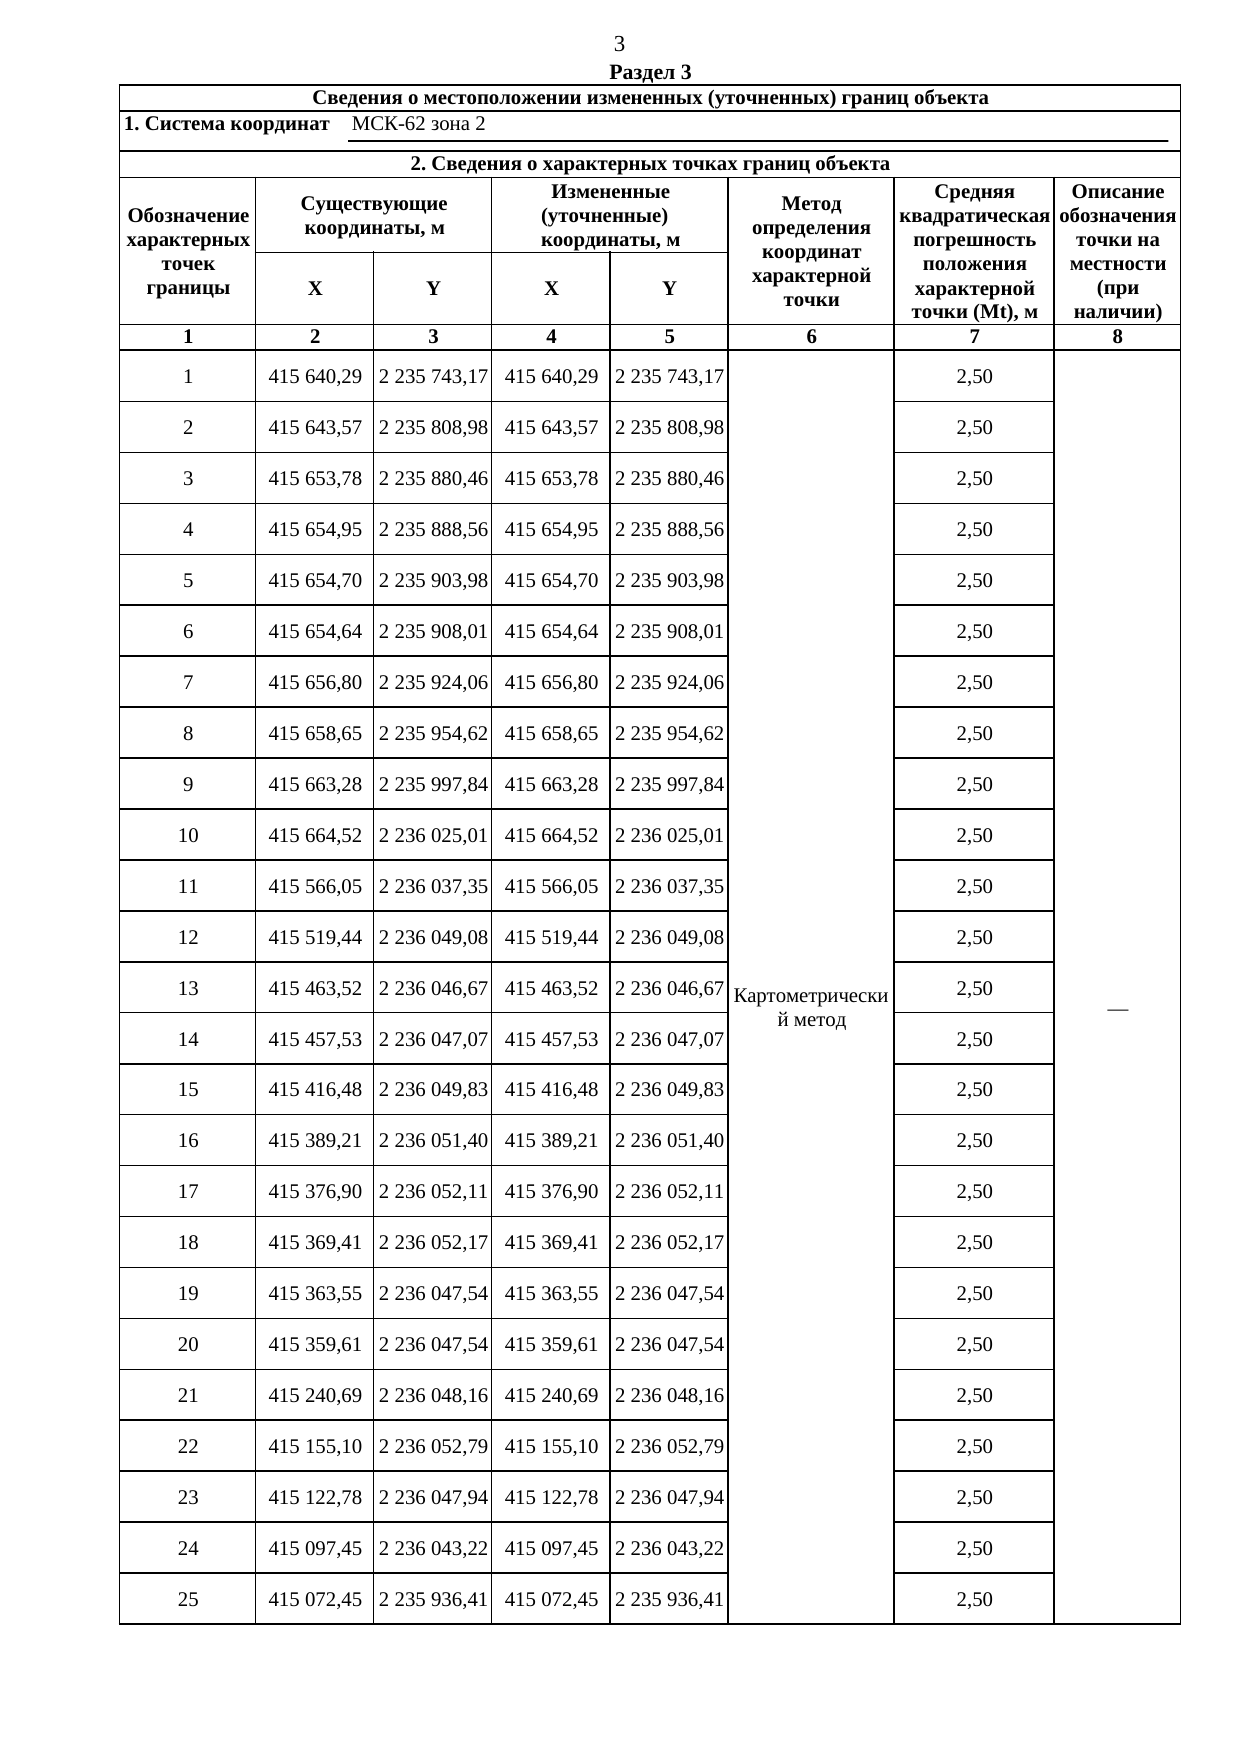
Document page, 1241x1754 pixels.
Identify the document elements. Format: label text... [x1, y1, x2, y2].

table_cell 5 [120, 555, 255, 604]
table_cell 2 236 052,79 [374, 1421, 491, 1470]
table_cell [729, 351, 893, 1623]
table_cell 19 [120, 1268, 255, 1317]
table_cell 2 236 047,54 [374, 1319, 491, 1368]
table_cell 2,50 [895, 555, 1053, 604]
table_cell 2,50 [895, 1472, 1053, 1521]
table_cell 2 236 037,35 [374, 861, 491, 910]
table_cell 2,50 [895, 1574, 1053, 1623]
table_cell 415 664,52 [492, 810, 609, 859]
table_cell 2 236 052,79 [611, 1421, 727, 1470]
table_cell 2 [256, 325, 373, 349]
table_cell 25 [120, 1574, 255, 1623]
table_cell 2 235 954,62 [374, 708, 491, 757]
table_cell 2 236 048,16 [611, 1370, 727, 1419]
table_cell 2 236 046,67 [374, 963, 491, 1012]
table_cell 2,50 [895, 1319, 1053, 1368]
table_cell 415 363,55 [492, 1268, 609, 1317]
table_cell 415 653,78 [492, 453, 609, 502]
table_cell 7 [895, 325, 1053, 349]
table_cell 2,50 [895, 606, 1053, 655]
table_cell 2 [120, 402, 255, 452]
table_cell 1 [120, 325, 255, 349]
table_cell 415 389,21 [492, 1115, 609, 1165]
table_cell 415 363,55 [256, 1268, 373, 1317]
table_cell 2 235 954,62 [611, 708, 727, 757]
table_cell 2 236 046,67 [611, 963, 727, 1012]
table_cell 2 236 049,08 [374, 912, 491, 961]
table_cell 415 566,05 [492, 861, 609, 910]
table_cell 4 [492, 325, 609, 349]
table_cell 9 [120, 759, 255, 808]
table_cell 415 519,44 [256, 912, 373, 961]
table_cell 2 235 908,01 [374, 606, 491, 655]
table_cell 2,50 [895, 1370, 1053, 1419]
table_cell 6 [729, 325, 893, 349]
table_cell 23 [120, 1472, 255, 1521]
table_cell 2 235 908,01 [611, 606, 727, 655]
table_cell 2,50 [895, 657, 1053, 706]
table_cell 2,50 [895, 1115, 1053, 1165]
table_cell 10 [120, 810, 255, 859]
table_cell 415 463,52 [492, 963, 609, 1012]
table_cell 24 [120, 1523, 255, 1572]
table_cell 1 [120, 351, 255, 401]
table_cell — [1055, 351, 1180, 1623]
table_cell 22 [120, 1421, 255, 1470]
table_cell 2,50 [895, 1065, 1053, 1114]
table_cell 2,50 [895, 1268, 1053, 1317]
table_cell 415 463,52 [256, 963, 373, 1012]
table_cell 415 155,10 [256, 1421, 373, 1470]
table_cell 2,50 [895, 759, 1053, 808]
table_cell 15 [120, 1065, 255, 1114]
table_cell 2,50 [895, 912, 1053, 961]
table_cell 415 097,45 [256, 1523, 373, 1572]
table_cell 415 457,53 [492, 1013, 609, 1063]
table_cell 2 236 043,22 [374, 1523, 491, 1572]
table_cell 415 376,90 [256, 1166, 373, 1216]
table_cell 415 654,95 [256, 504, 373, 553]
table_cell 2 236 052,17 [374, 1217, 491, 1267]
table_cell 415 519,44 [492, 912, 609, 961]
table_cell 1. Система координат МСК-62 зона 2 [120, 112, 1180, 150]
table_cell 2 236 052,11 [611, 1166, 727, 1216]
table_cell 8 [120, 708, 255, 757]
table_cell 415 369,41 [492, 1217, 609, 1267]
table_cell 2,50 [895, 402, 1053, 452]
text Раздел 3 [106, 59, 1194, 84]
table_cell 415 240,69 [256, 1370, 373, 1419]
table_cell 415 389,21 [256, 1115, 373, 1165]
table_cell 2 236 048,16 [374, 1370, 491, 1419]
table_cell Измененные (уточненные) координаты, м [492, 178, 727, 251]
table_cell 415 653,78 [256, 453, 373, 502]
table_cell 415 376,90 [492, 1166, 609, 1216]
table_cell 16 [120, 1115, 255, 1165]
table_cell 6 [120, 606, 255, 655]
table_cell 415 097,45 [492, 1523, 609, 1572]
table_cell 3 [374, 325, 491, 349]
table_cell 2 235 808,98 [374, 402, 491, 452]
table_cell Y [611, 253, 727, 323]
table_cell 2 235 924,06 [611, 657, 727, 706]
table_cell 415 654,70 [492, 555, 609, 604]
table_cell 2 235 903,98 [374, 555, 491, 604]
table_cell 415 654,70 [256, 555, 373, 604]
table_cell 2 235 743,17 [374, 351, 491, 401]
table_cell Существующие координаты, м [256, 178, 491, 251]
table_cell 17 [120, 1166, 255, 1216]
table_cell 415 640,29 [492, 351, 609, 401]
table_cell 2 236 043,22 [611, 1523, 727, 1572]
table_cell X [492, 253, 609, 323]
table_cell 20 [120, 1319, 255, 1368]
table_cell 2 236 047,07 [374, 1013, 491, 1063]
table_cell 2 235 880,46 [374, 453, 491, 502]
table_cell 2,50 [895, 1421, 1053, 1470]
table_cell 2 236 051,40 [611, 1115, 727, 1165]
table_cell 415 658,65 [492, 708, 609, 757]
table_cell 2 235 924,06 [374, 657, 491, 706]
table_cell 2 236 047,07 [611, 1013, 727, 1063]
table_cell 4 [120, 504, 255, 553]
table_cell 415 416,48 [492, 1065, 609, 1114]
table_cell 11 [120, 861, 255, 910]
table_cell 415 457,53 [256, 1013, 373, 1063]
table_cell 415 072,45 [492, 1574, 609, 1623]
table_cell 2 236 047,54 [611, 1268, 727, 1317]
table_cell 2 235 903,98 [611, 555, 727, 604]
table_cell 2 235 936,41 [374, 1574, 491, 1623]
table_cell 2,50 [895, 963, 1053, 1012]
table_cell 415 643,57 [256, 402, 373, 452]
table_cell Описание обозначения точки на местности (при наличии) [1055, 178, 1180, 323]
table_cell 2 236 047,54 [374, 1268, 491, 1317]
table_cell 13 [120, 963, 255, 1012]
table_cell 5 [611, 325, 727, 349]
table_cell 2,50 [895, 810, 1053, 859]
table_cell 415 663,28 [256, 759, 373, 808]
table_cell 2,50 [895, 1217, 1053, 1267]
table_cell X [256, 253, 373, 323]
table_cell 12 [120, 912, 255, 961]
table_cell 415 240,69 [492, 1370, 609, 1419]
table_cell 415 122,78 [256, 1472, 373, 1521]
table_cell 2,50 [895, 453, 1053, 502]
table_cell 8 [1055, 325, 1180, 349]
table_cell 415 664,52 [256, 810, 373, 859]
table_cell 2 236 049,83 [611, 1065, 727, 1114]
table_cell 2 236 052,11 [374, 1166, 491, 1216]
table_cell 415 656,80 [492, 657, 609, 706]
table_cell 21 [120, 1370, 255, 1419]
table_cell Обозначение характерных точек границы [120, 178, 255, 323]
table_cell 2 235 997,84 [611, 759, 727, 808]
table_cell 415 643,57 [492, 402, 609, 452]
table_cell 415 122,78 [492, 1472, 609, 1521]
table_cell 2 235 880,46 [611, 453, 727, 502]
table_cell 415 663,28 [492, 759, 609, 808]
table_cell 2,50 [895, 1013, 1053, 1063]
table_cell 14 [120, 1013, 255, 1063]
table_cell 2 235 997,84 [374, 759, 491, 808]
table_cell 415 654,64 [492, 606, 609, 655]
table_cell 415 654,64 [256, 606, 373, 655]
table_cell 2 235 808,98 [611, 402, 727, 452]
table_cell 2 236 025,01 [374, 810, 491, 859]
table_cell 415 566,05 [256, 861, 373, 910]
table_cell 415 359,61 [256, 1319, 373, 1368]
table_cell 2. Сведения о характерных точках границ объекта [120, 152, 1180, 177]
table_cell Y [374, 253, 491, 323]
table_cell 7 [120, 657, 255, 706]
table_cell 2 235 936,41 [611, 1574, 727, 1623]
table_cell 2 235 888,56 [611, 504, 727, 553]
table_cell 415 369,41 [256, 1217, 373, 1267]
table_cell 415 658,65 [256, 708, 373, 757]
table_cell 2 235 743,17 [611, 351, 727, 401]
table_cell 2 236 052,17 [611, 1217, 727, 1267]
table_cell 2,50 [895, 1523, 1053, 1572]
table_cell 2 235 888,56 [374, 504, 491, 553]
table_cell 2,50 [895, 504, 1053, 553]
table_cell Средняя квадратическая погрешность положения характерной точки (Mt), м [895, 178, 1053, 323]
table_cell 2 236 051,40 [374, 1115, 491, 1165]
table_cell 2,50 [895, 1166, 1053, 1216]
table_cell 415 359,61 [492, 1319, 609, 1368]
table_cell 2 236 047,94 [611, 1472, 727, 1521]
table_cell 415 416,48 [256, 1065, 373, 1114]
table_cell 415 656,80 [256, 657, 373, 706]
table_cell 415 072,45 [256, 1574, 373, 1623]
table_cell Метод определения координат характерной точки [729, 178, 893, 323]
table_cell 18 [120, 1217, 255, 1267]
table_cell 2 236 037,35 [611, 861, 727, 910]
table_header Сведения о местоположении измененных (уточненных) границ объекта [120, 86, 1180, 110]
table_cell 415 654,95 [492, 504, 609, 553]
table_cell 2 236 049,08 [611, 912, 727, 961]
table_cell 2,50 [895, 708, 1053, 757]
table_cell 2 236 025,01 [611, 810, 727, 859]
table_cell 2 236 047,54 [611, 1319, 727, 1368]
table_cell 2,50 [895, 861, 1053, 910]
table_cell 415 640,29 [256, 351, 373, 401]
table_cell 415 155,10 [492, 1421, 609, 1470]
table_cell 2 236 047,94 [374, 1472, 491, 1521]
table_cell 2,50 [895, 351, 1053, 401]
table_cell 3 [120, 453, 255, 502]
table_cell 2 236 049,83 [374, 1065, 491, 1114]
